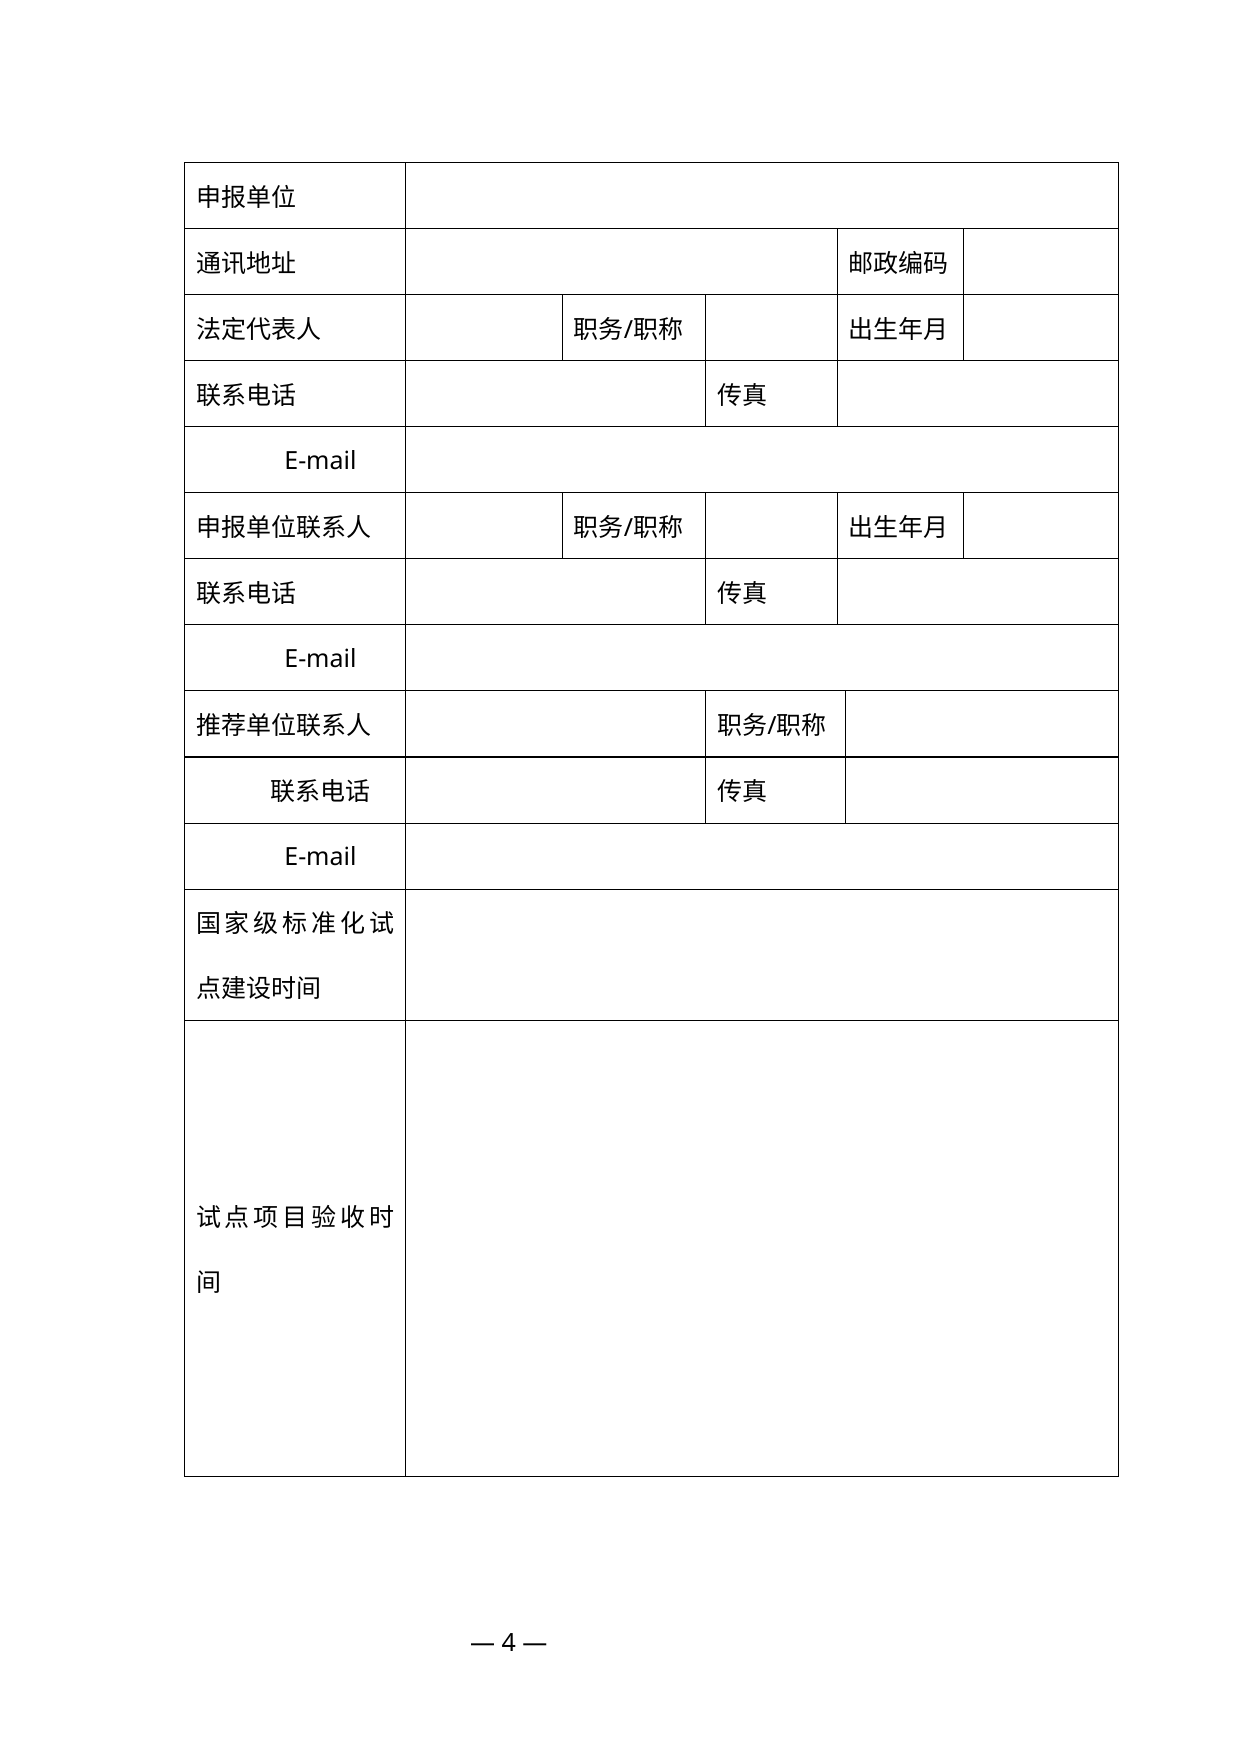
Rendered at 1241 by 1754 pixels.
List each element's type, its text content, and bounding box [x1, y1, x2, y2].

table_cell 通讯地址 [185, 229, 405, 294]
table_cell [406, 493, 562, 558]
table_cell [964, 295, 1118, 360]
table_cell [964, 229, 1118, 294]
table_cell [964, 493, 1118, 558]
table_cell [406, 625, 1118, 690]
table_cell 试点项目验收时间 [185, 1021, 405, 1476]
table_header 申报单位 [185, 163, 405, 228]
table_cell 传真 [706, 559, 837, 624]
table_cell [838, 361, 1118, 426]
table_header [406, 163, 1118, 228]
table_cell 职务/职称 [563, 493, 705, 558]
table_cell [406, 559, 705, 624]
table_cell 传真 [706, 758, 845, 822]
table_cell [406, 824, 1118, 888]
table_cell 联系电话 [185, 758, 405, 822]
table_cell [406, 295, 562, 360]
table_cell 国家级标准化试点建设时间 [185, 890, 405, 1019]
table_cell [406, 229, 837, 294]
table_cell [406, 691, 705, 756]
table_cell 邮政编码 [838, 229, 963, 294]
table_cell 联系电话 [185, 361, 405, 426]
table_cell 出生年月 [838, 493, 963, 558]
table_cell [838, 559, 1118, 624]
table_cell [846, 691, 1118, 756]
table_cell E-mail [185, 427, 405, 492]
table_cell 推荐单位联系人 [185, 691, 405, 756]
table_cell [406, 890, 1118, 1019]
table_cell E-mail [185, 625, 405, 690]
table_cell [406, 1021, 1118, 1476]
table_cell [406, 427, 1118, 492]
table_cell 职务/职称 [563, 295, 705, 360]
table_cell 出生年月 [838, 295, 963, 360]
table_cell [846, 758, 1118, 822]
table_cell [706, 493, 837, 558]
table_cell E-mail [185, 824, 405, 888]
table_cell [706, 295, 837, 360]
table_cell 传真 [706, 361, 837, 426]
table_cell 申报单位联系人 [185, 493, 405, 558]
table_cell 法定代表人 [185, 295, 405, 360]
table_cell [406, 758, 705, 822]
table_cell 职务/职称 [706, 691, 845, 756]
table_cell [406, 361, 705, 426]
table_cell 联系电话 [185, 559, 405, 624]
